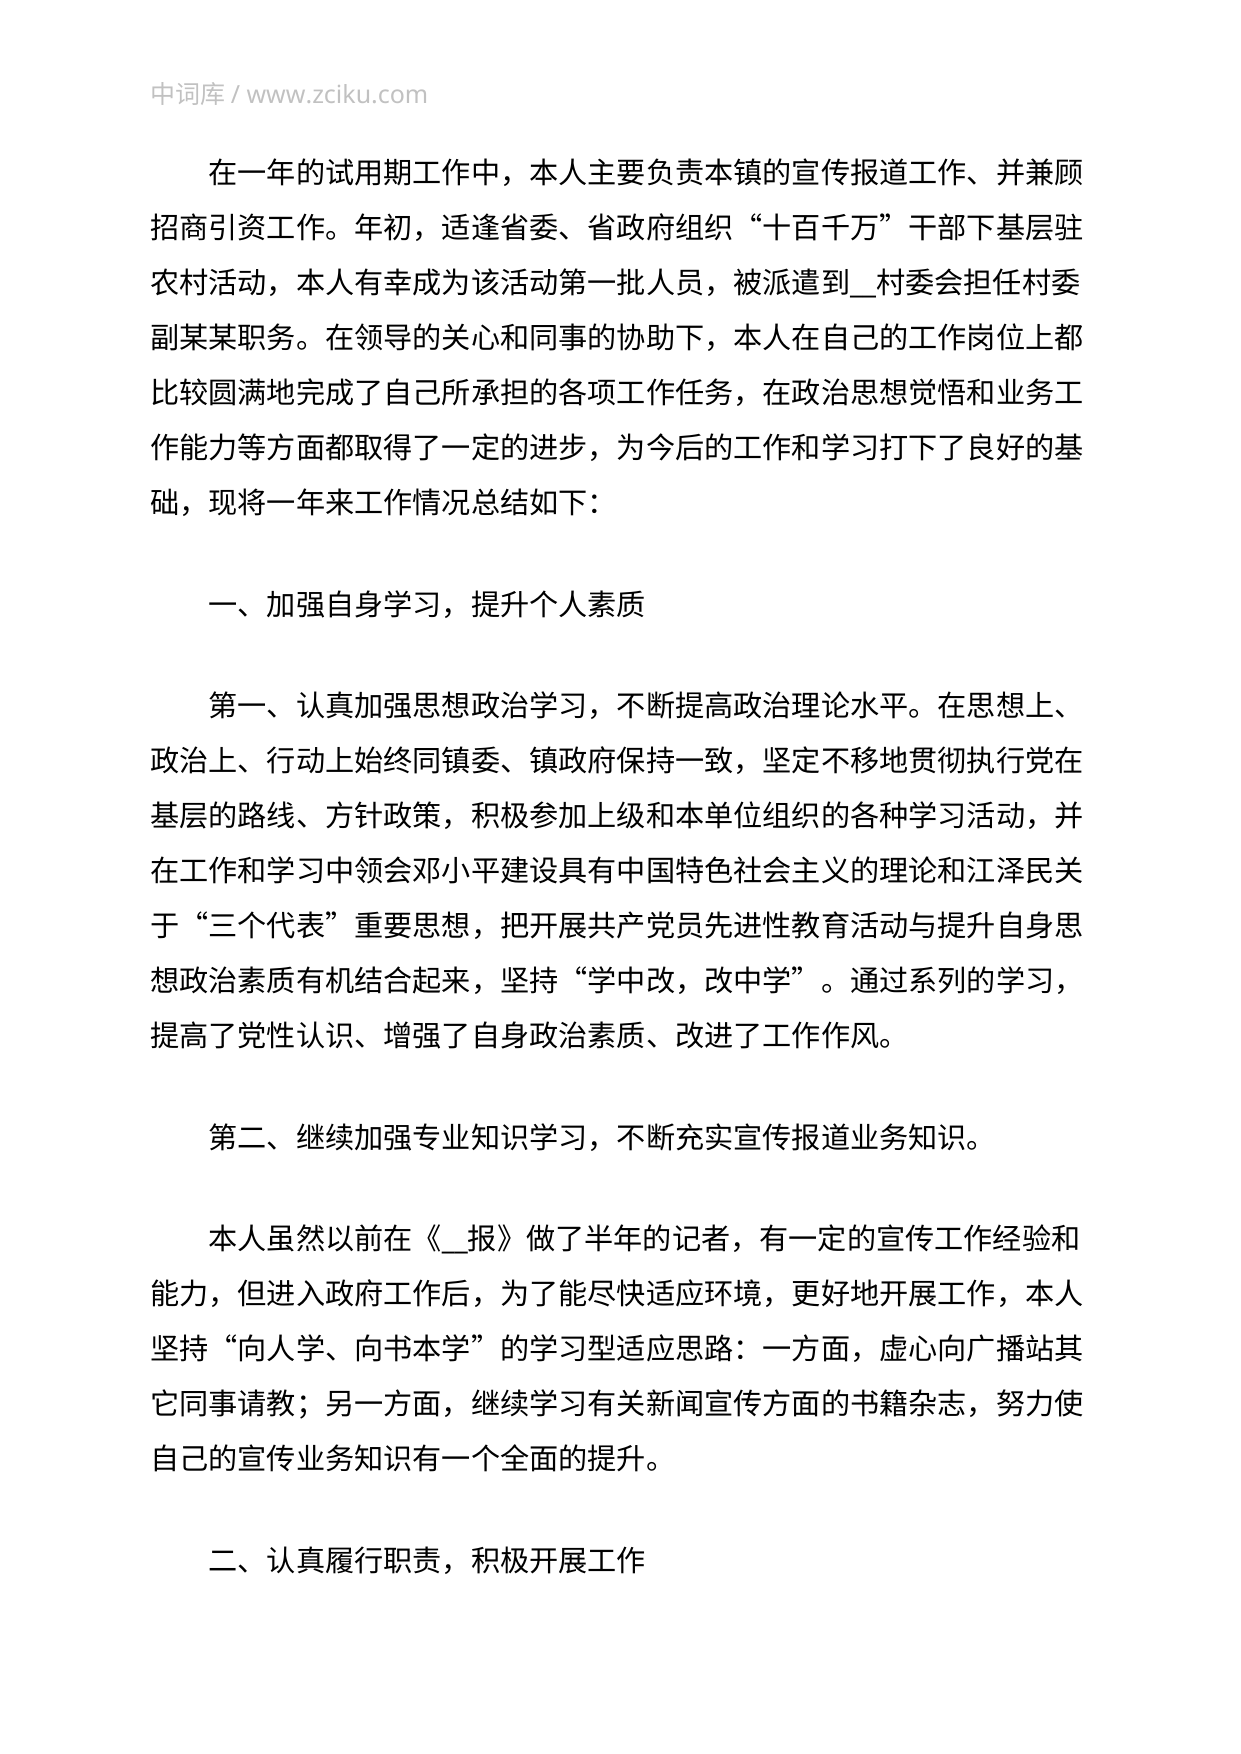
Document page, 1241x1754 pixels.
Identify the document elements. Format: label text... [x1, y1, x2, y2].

text 在一年的试用期工作中，本人主要负责本镇的宣传报道工作、并兼顾招商引资工作。年初，适逢省委、省政府组织“十百千万”干部下基层驻农村活动，本人有幸成为该活动第一批人员，被派遣到__村委会担任村委副某某职务。在领导的关心和同事的协助下，本人在自己的工作岗位上都比较圆满地完成了自己所承担的各项工作任务，在政治思想觉悟和业务工作能力等方面都取得了一定的进步，为今后的工作和学习打下了良好的基础，现将一年来工作情况总结如下： [150, 150, 1090, 522]
text 二、认真履行职责，积极开展工作 [150, 1537, 1090, 1580]
text 一、加强自身学习，提升个人素质 [150, 581, 1090, 623]
text 本人虽然以前在《__报》做了半年的记者，有一定的宣传工作经验和能力，但进入政府工作后，为了能尽快适应环境，更好地开展工作，本人坚持“向人学、向书本学”的学习型适应思路：一方面，虚心向广播站其它同事请教；另一方面，继续学习有关新闻宣传方面的书籍杂志，努力使自己的宣传业务知识有一个全面的提升。 [150, 1216, 1090, 1478]
text 第二、继续加强专业知识学习，不断充实宣传报道业务知识。 [150, 1114, 1090, 1156]
text 第一、认真加强思想政治学习，不断提高政治理论水平。在思想上、政治上、行动上始终同镇委、镇政府保持一致，坚定不移地贯彻执行党在基层的路线、方针政策，积极参加上级和本单位组织的各种学习活动，并在工作和学习中领会邓小平建设具有中国特色社会主义的理论和江泽民关于“三个代表”重要思想，把开展共产党员先进性教育活动与提升自身思想政治素质有机结合起来，坚持“学中改，改中学”。通过系列的学习，提高了党性认识、增强了自身政治素质、改进了工作作风。 [150, 683, 1090, 1055]
